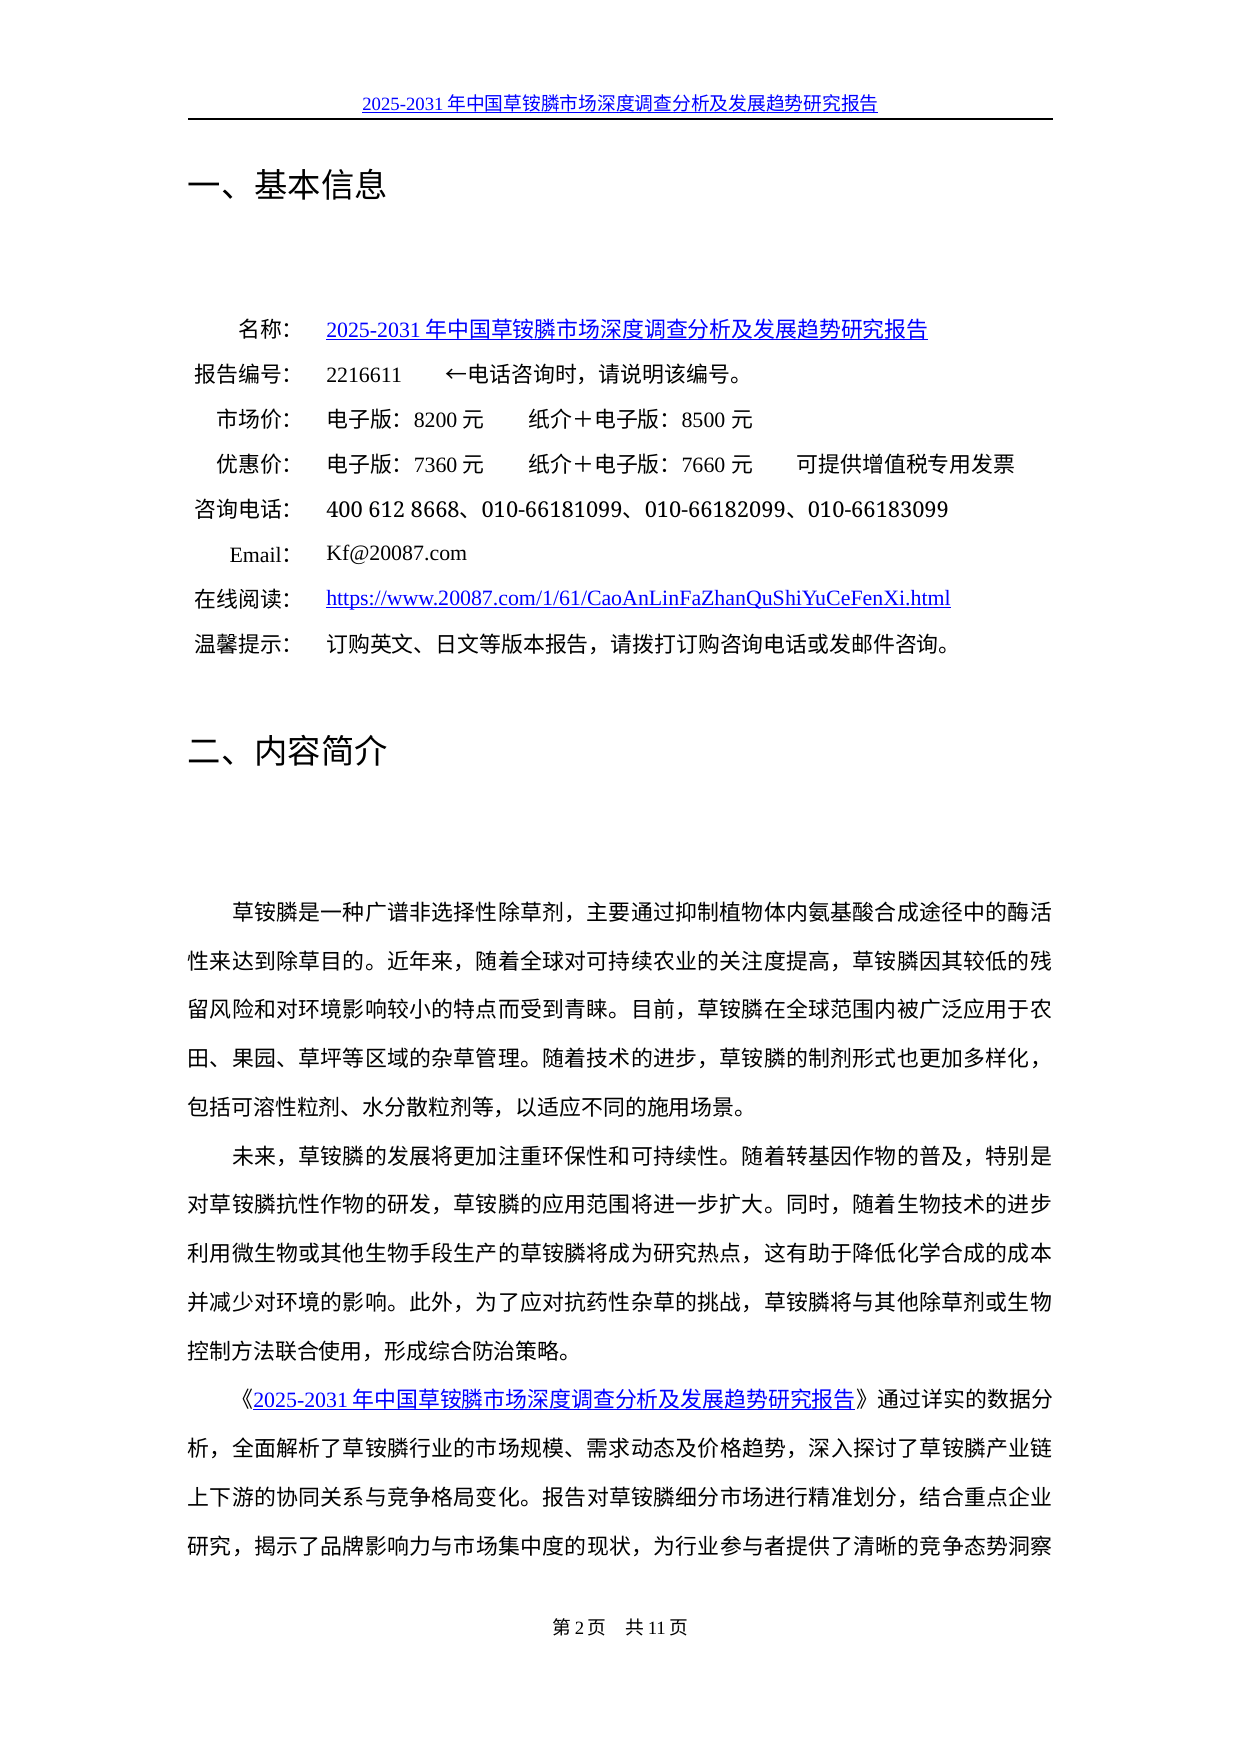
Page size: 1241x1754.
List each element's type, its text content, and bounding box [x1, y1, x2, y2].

table_cell 订购英文、日文等版本报告，请拨打订购咨询电话或发邮件咨询。 [315, 627, 1073, 672]
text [187, 894, 1053, 1561]
table_cell 报告编号： [167, 357, 315, 402]
table_cell Email： [167, 537, 315, 582]
table_cell 咨询电话： [167, 492, 315, 537]
table_cell Kf@20087.com [315, 537, 1073, 582]
table_cell 市场价： [167, 402, 315, 447]
table_cell 在线阅读： [167, 582, 315, 627]
title 一、基本信息 [187, 150, 1053, 215]
title 二、内容简介 [187, 717, 1053, 782]
table_cell 温馨提示： [167, 627, 315, 672]
table_cell 电子版：8200 元 纸介＋电子版：8500 元 [315, 402, 1073, 447]
table_header 名称： [167, 312, 315, 357]
table_cell 2216611 ←电话咨询时，请说明该编号。 [315, 357, 1073, 402]
table_cell 400 612 8668、010-66181099、010-66182099、010-66183099 [315, 492, 1073, 537]
table_cell 优惠价： [167, 447, 315, 492]
table_header 2025-2031年中国草铵膦市场深度调查分析及发展趋势研究报告 [315, 312, 1073, 357]
table_cell [315, 582, 1073, 627]
table_cell 电子版：7360 元 纸介＋电子版：7660 元 可提供增值税专用发票 [315, 447, 1073, 492]
